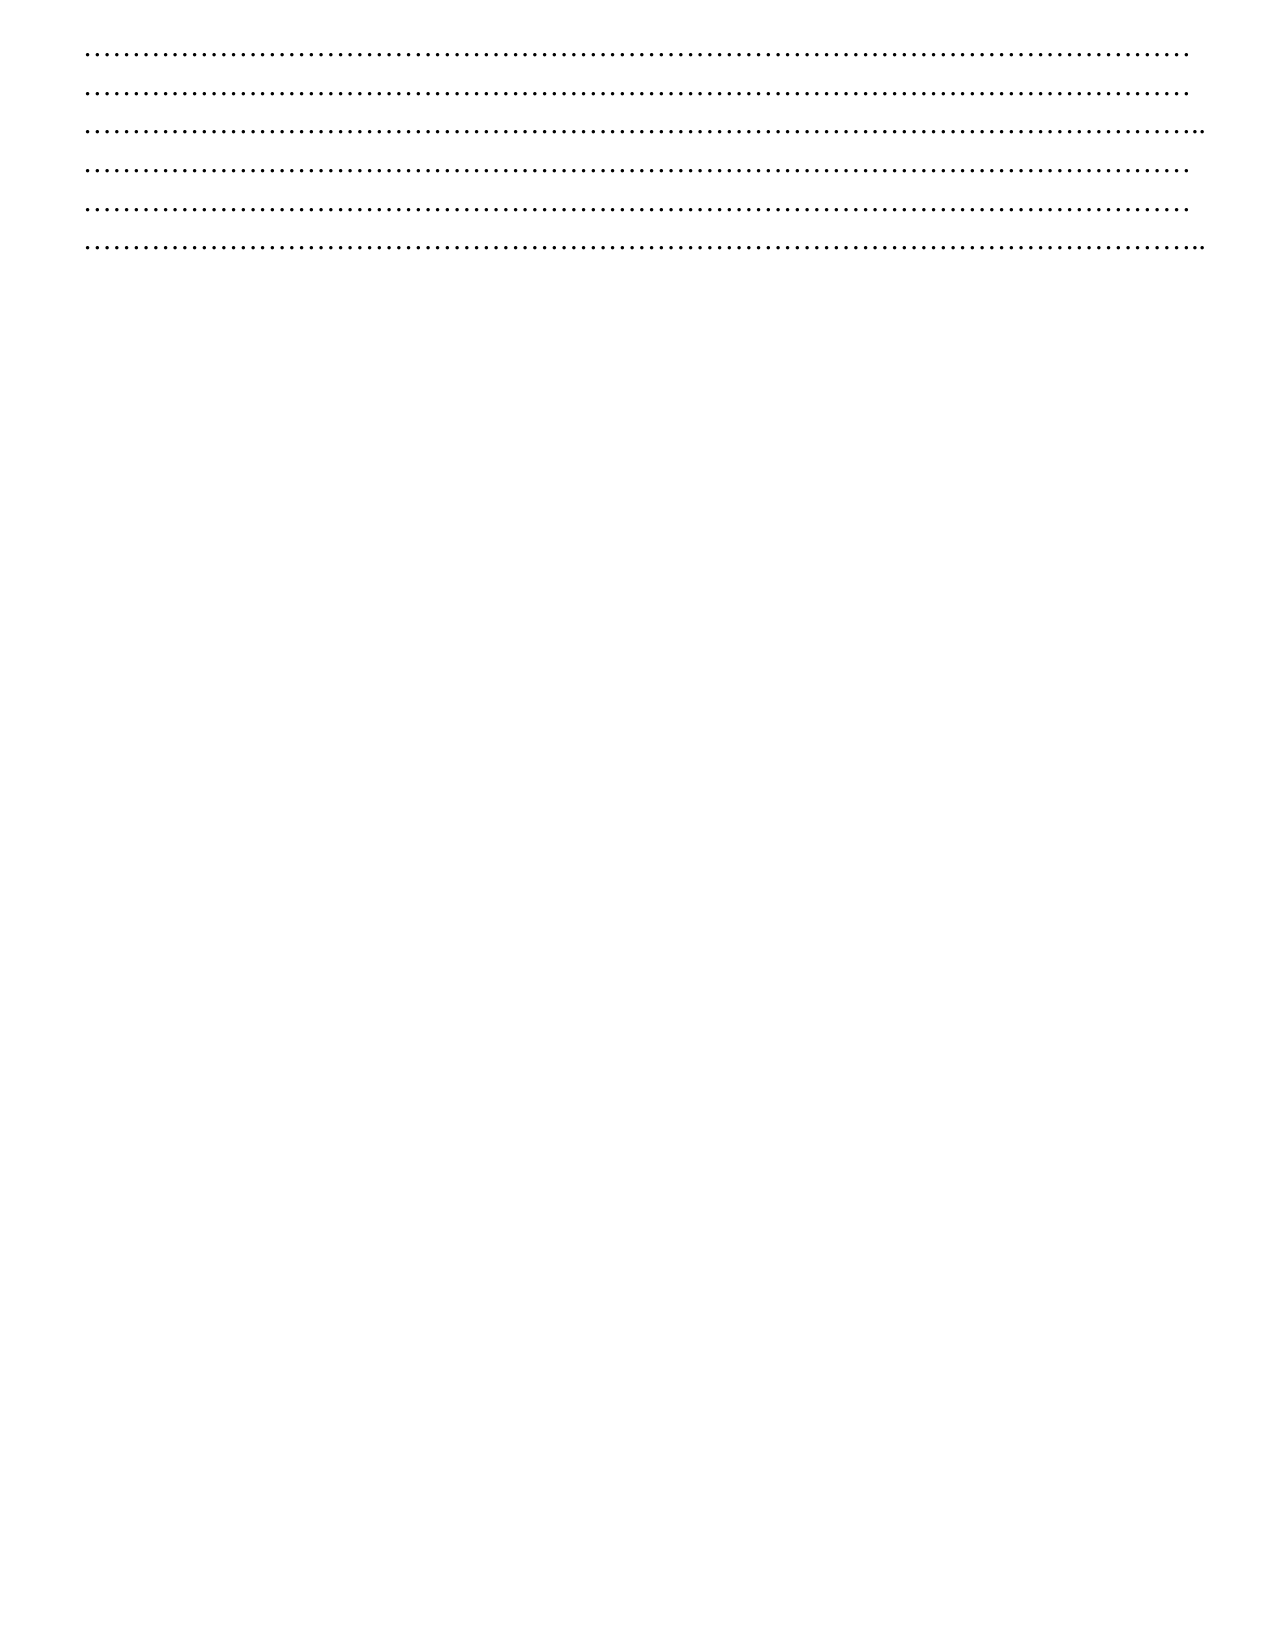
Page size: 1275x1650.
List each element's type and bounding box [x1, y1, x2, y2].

text [83, 145, 1216, 256]
text [83, 29, 1216, 140]
